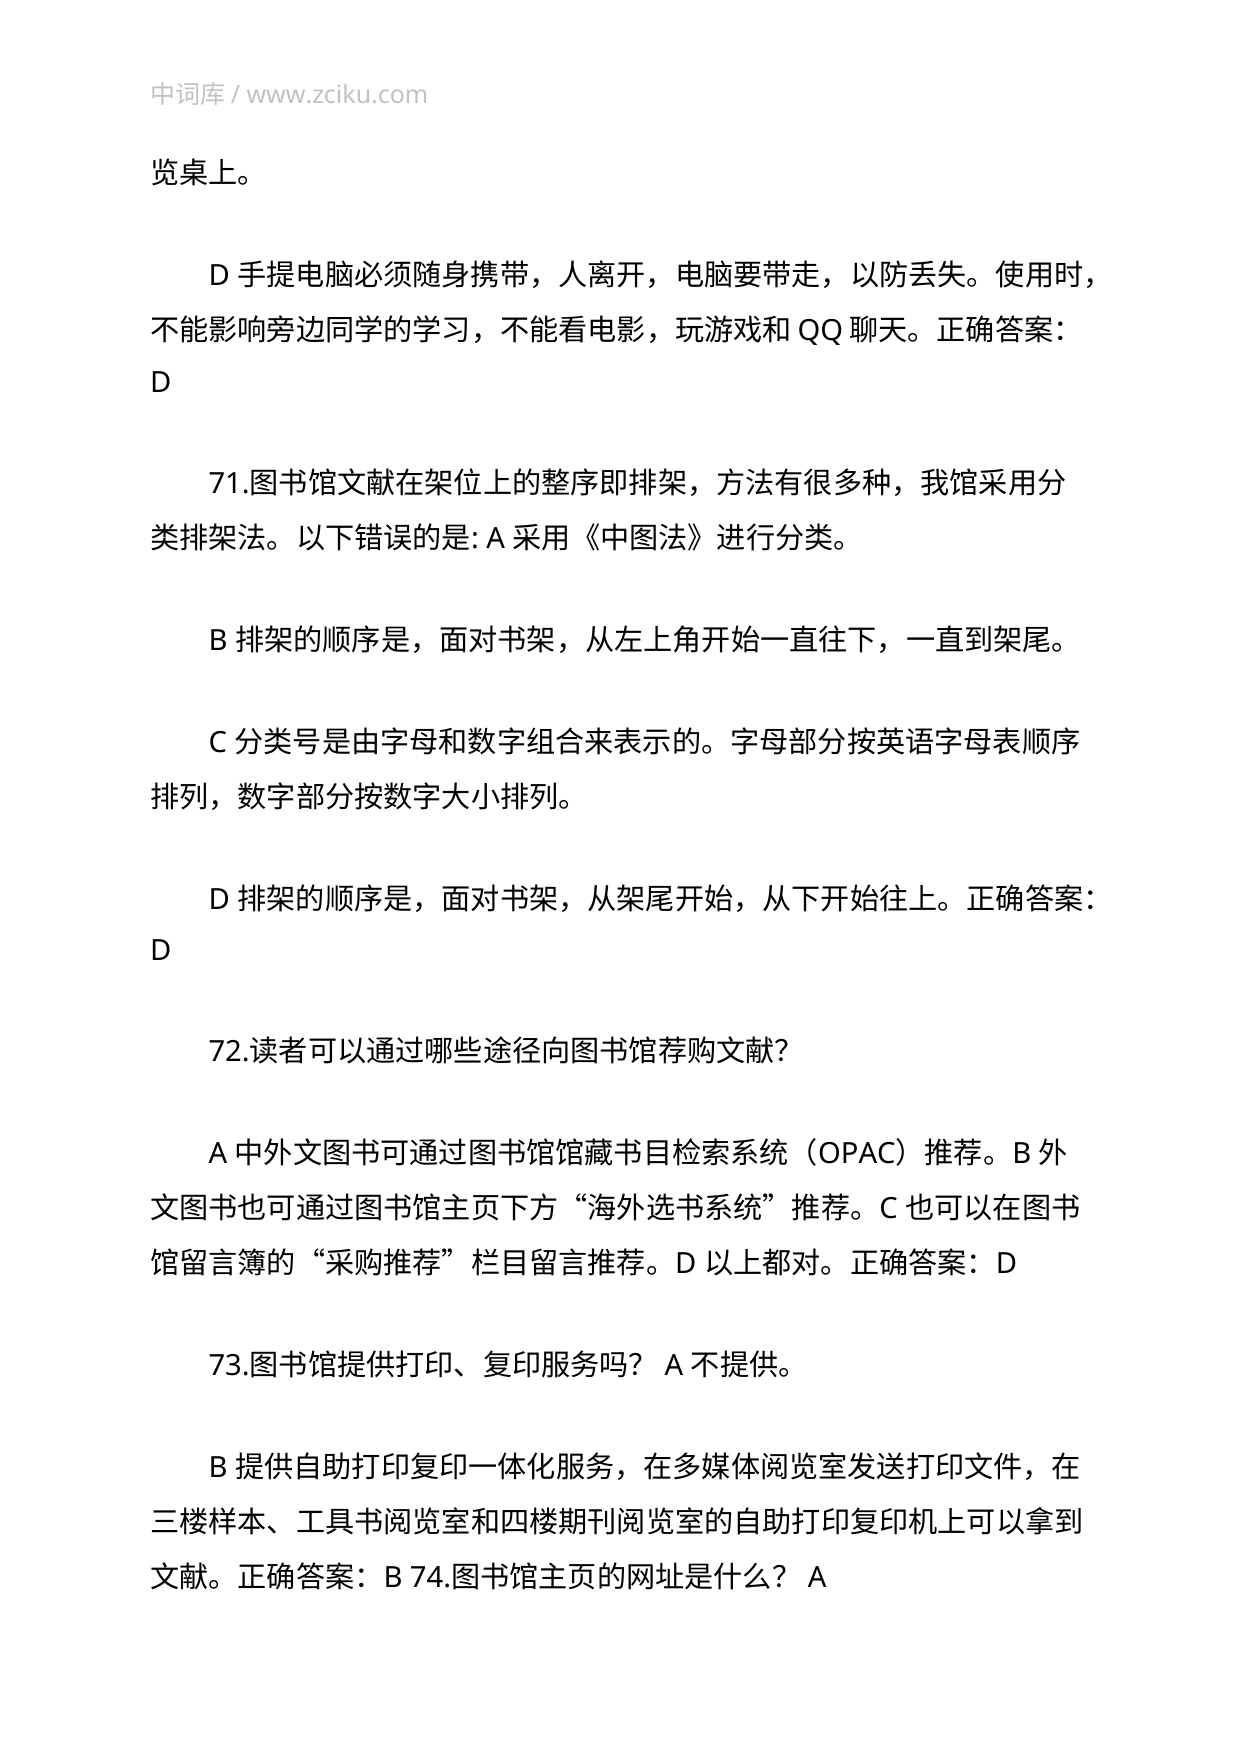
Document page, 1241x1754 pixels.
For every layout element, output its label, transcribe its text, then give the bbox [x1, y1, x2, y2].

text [150, 150, 1090, 192]
text D 排架的顺序是，面对书架，从架尾开始，从下开始往上。正确答案：D [150, 875, 1090, 969]
text 72.读者可以通过哪些途径向图书馆荐购文献？ [150, 1028, 1090, 1070]
text D 手提电脑必须随身携带，人离开，电脑要带走，以防丢失。使用时，不能影响旁边同学的学习，不能看电影，玩游戏和QQ聊天。正确答案：D [150, 252, 1090, 401]
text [150, 1444, 1090, 1596]
text A 中外文图书可通过图书馆馆藏书目检索系统（OPAC）推荐。B 外文图书也可通过图书馆主页下方“海外选书系统”推荐。C 也可以在图书馆留言簿的“采购推荐”栏目留言推荐。D 以上都对。正确答案：D [150, 1130, 1090, 1282]
text C 分类号是由字母和数字组合来表示的。字母部分按英语字母表顺序排列，数字部分按数字大小排列。 [150, 718, 1090, 816]
text 73.图书馆提供打印、复印服务吗？ A 不提供。 [150, 1342, 1090, 1384]
text B 排架的顺序是，面对书架，从左上角开始一直往下，一直到架尾。 [150, 616, 1090, 659]
text 71.图书馆文献在架位上的整序即排架，方法有很多种，我馆采用分类排架法。以下错误的是: A 采用《中图法》进行分类。 [150, 459, 1090, 557]
